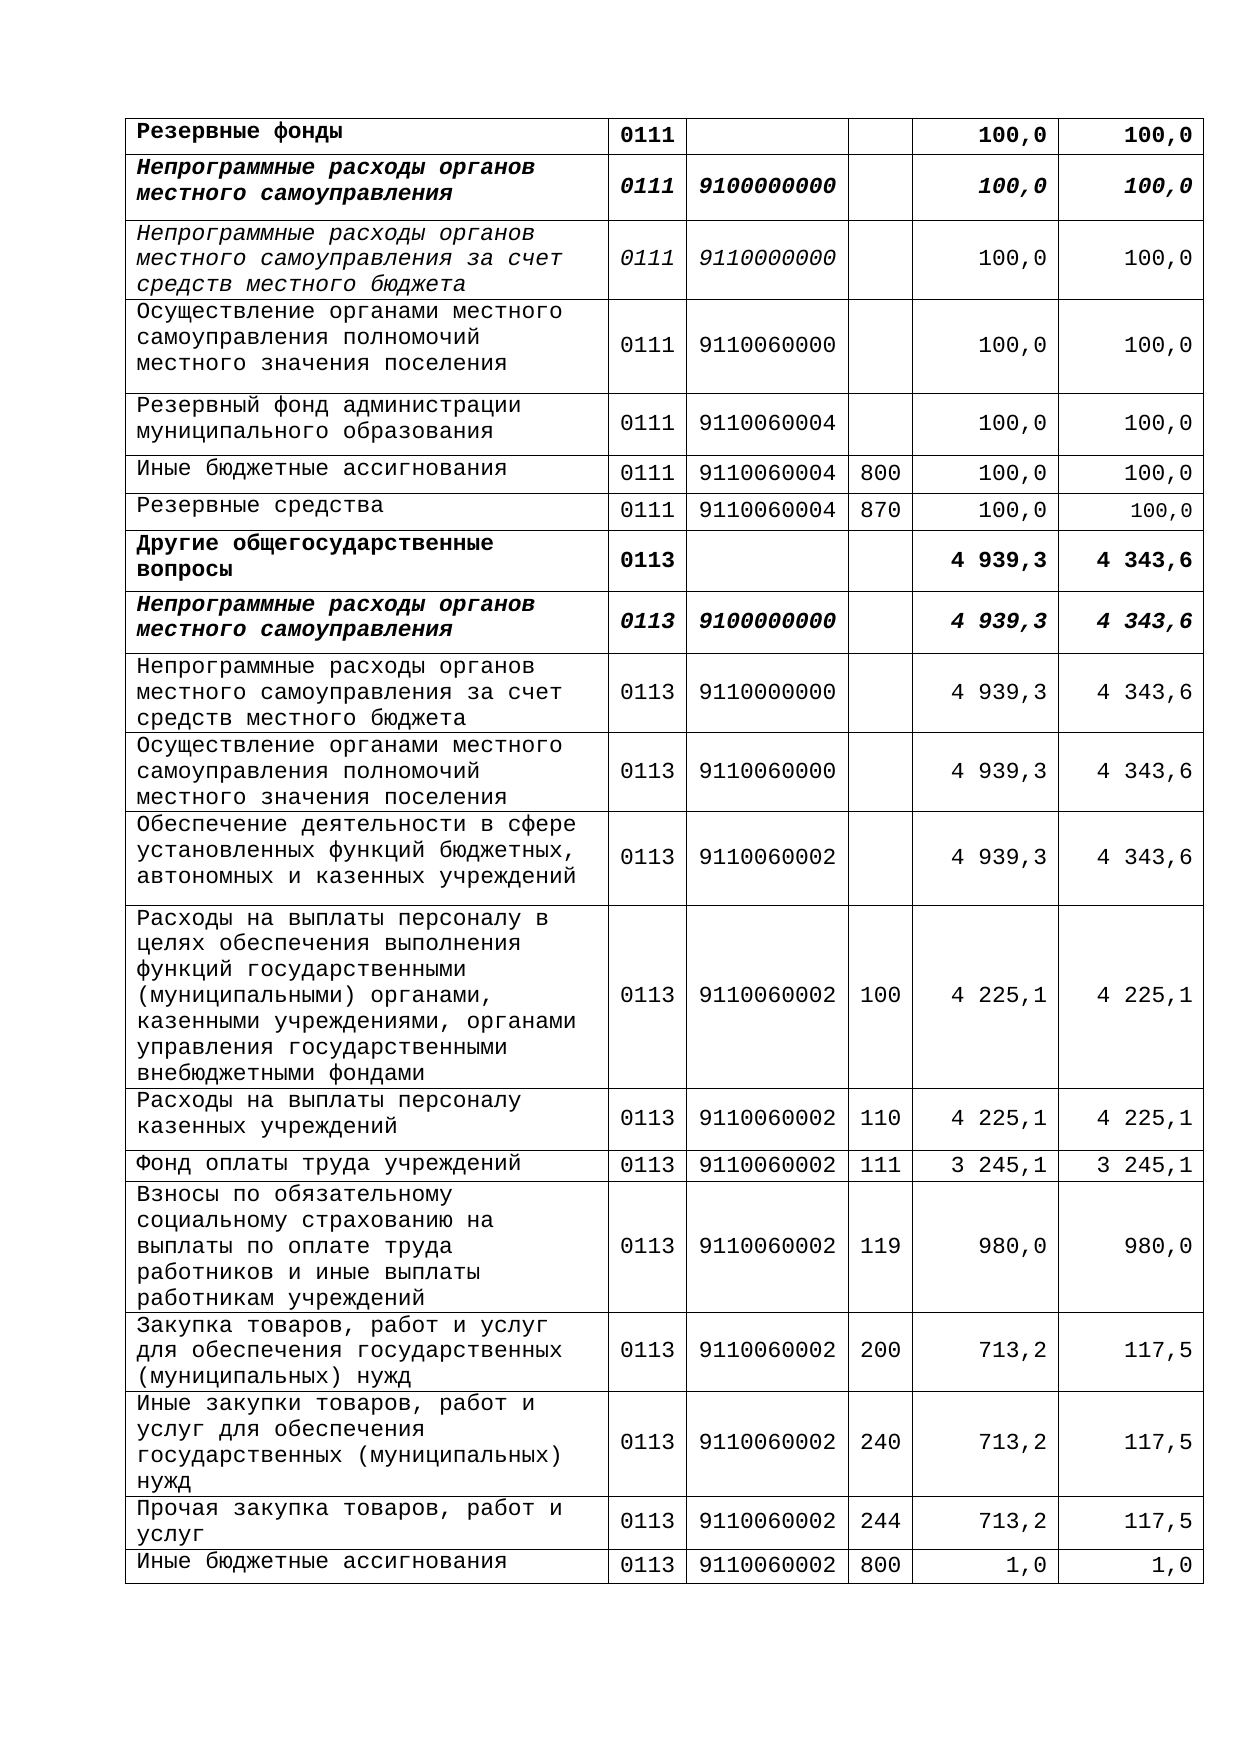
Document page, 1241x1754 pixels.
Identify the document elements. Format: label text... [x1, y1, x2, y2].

table_cell 9100000000 [687, 592, 848, 653]
table_cell Осуществление органами местного самоуправления полномочий местного значения поселения [126, 733, 608, 811]
table_cell Осуществление органами местного самоуправления полномочий местного значения поселения [126, 300, 608, 392]
table_cell 9110060000 [687, 733, 848, 811]
table_cell 111 [849, 1151, 912, 1181]
table_cell 0113 [609, 1497, 686, 1548]
table_cell 0113 [609, 906, 686, 1087]
table_cell 0113 [609, 531, 686, 591]
table_cell 0113 [609, 1182, 686, 1312]
table_cell [849, 812, 912, 905]
table_cell 9110060002 [687, 1151, 848, 1181]
table_cell 240 [849, 1392, 912, 1496]
table_cell 4 225,1 [1059, 906, 1203, 1087]
table_cell 100 [849, 906, 912, 1087]
table_cell 0113 [609, 1392, 686, 1496]
table_cell 117,5 [1059, 1392, 1203, 1496]
table_cell 0111 [609, 300, 686, 392]
table_cell 0113 [609, 592, 686, 653]
table_cell 9110060002 [687, 1550, 848, 1583]
table_cell Другие общегосударственные вопросы [126, 531, 608, 591]
table_cell 0113 [609, 1089, 686, 1150]
table_cell Резервные средства [126, 494, 608, 530]
table_cell Закупка товаров, работ и услуг для обеспечения государственных (муниципальных) нужд [126, 1313, 608, 1391]
table_cell 4 939,3 [913, 733, 1058, 811]
table_cell 100,0 [1059, 494, 1203, 530]
table_cell Прочая закупка товаров, работ и услуг [126, 1497, 608, 1548]
table_cell 119 [849, 1182, 912, 1312]
table_cell 100,0 [1059, 300, 1203, 392]
table_cell 100,0 [913, 456, 1058, 492]
table_cell 0111 [609, 119, 686, 154]
table_cell 9110060004 [687, 494, 848, 530]
table_cell 0113 [609, 1151, 686, 1181]
table_cell [849, 119, 912, 154]
table_cell [849, 654, 912, 732]
table_cell 3 245,1 [913, 1151, 1058, 1181]
table_cell 0113 [609, 1313, 686, 1391]
table_cell Непрограммные расходы органов местного самоуправления [126, 155, 608, 220]
table_cell 713,2 [913, 1313, 1058, 1391]
table_cell 110 [849, 1089, 912, 1150]
table_cell 4 343,6 [1059, 654, 1203, 732]
table_cell 4 225,1 [1059, 1089, 1203, 1150]
table_cell 9110060002 [687, 906, 848, 1087]
table_cell 100,0 [913, 300, 1058, 392]
table_cell 9100000000 [687, 155, 848, 220]
table_cell [849, 531, 912, 591]
table_cell 980,0 [913, 1182, 1058, 1312]
table_cell 870 [849, 494, 912, 530]
table_cell 0113 [609, 1550, 686, 1583]
table_cell 4 939,3 [913, 812, 1058, 905]
table_cell 0111 [609, 494, 686, 530]
table_cell Непрограммные расходы органов местного самоуправления [126, 592, 608, 653]
table_cell 3 245,1 [1059, 1151, 1203, 1181]
table_cell 9110000000 [687, 221, 848, 299]
table_cell 9110060002 [687, 1497, 848, 1548]
table_cell 9110060002 [687, 1392, 848, 1496]
table_cell Непрограммные расходы органов местного самоуправления за счет средств местного бюджета [126, 654, 608, 732]
table_cell 4 939,3 [913, 592, 1058, 653]
table_cell 4 343,6 [1059, 592, 1203, 653]
table_cell 9110060002 [687, 812, 848, 905]
table_cell 713,2 [913, 1497, 1058, 1548]
table_cell 117,5 [1059, 1313, 1203, 1391]
table_cell 0111 [609, 456, 686, 492]
table_cell 9110000000 [687, 654, 848, 732]
table_cell 9110060000 [687, 300, 848, 392]
table_cell 100,0 [913, 119, 1058, 154]
table_cell 100,0 [1059, 221, 1203, 299]
table_cell 800 [849, 456, 912, 492]
table_cell [849, 592, 912, 653]
table_cell 117,5 [1059, 1497, 1203, 1548]
table_cell Взносы по обязательному социальному страхованию на выплаты по оплате труда работников и иные выплаты работникам учреждений [126, 1182, 608, 1312]
table_cell 4 343,6 [1059, 531, 1203, 591]
table_cell 0113 [609, 654, 686, 732]
table_cell 9110060002 [687, 1182, 848, 1312]
table_cell 100,0 [1059, 456, 1203, 492]
table_cell 4 225,1 [913, 906, 1058, 1087]
table_cell 9110060004 [687, 394, 848, 455]
table_cell 4 343,6 [1059, 812, 1203, 905]
table_cell 100,0 [1059, 394, 1203, 455]
table_cell 100,0 [913, 394, 1058, 455]
table_cell 800 [849, 1550, 912, 1583]
table_cell Непрограммные расходы органов местного самоуправления за счет средств местного бюджета [126, 221, 608, 299]
table_cell 4 939,3 [913, 531, 1058, 591]
table_cell [849, 221, 912, 299]
table_cell Расходы на выплаты персоналу в целях обеспечения выполнения функций государственными (муниципальными) органами, казенными учреждениями, органами управления государственными внебюджетными фондами [126, 906, 608, 1087]
table_cell Резервные фонды [126, 119, 608, 154]
table_cell Резервный фонд администрации муниципального образования [126, 394, 608, 455]
table_cell 200 [849, 1313, 912, 1391]
table_cell Фонд оплаты труда учреждений [126, 1151, 608, 1181]
table_cell Иные закупки товаров, работ и услуг для обеспечения государственных (муниципальных) нужд [126, 1392, 608, 1496]
table_cell 100,0 [1059, 119, 1203, 154]
table_cell 100,0 [913, 221, 1058, 299]
table_cell Иные бюджетные ассигнования [126, 456, 608, 492]
table_cell 4 343,6 [1059, 733, 1203, 811]
table_cell 9110060002 [687, 1313, 848, 1391]
table_cell [687, 531, 848, 591]
table_cell 0113 [609, 733, 686, 811]
table_cell 9110060004 [687, 456, 848, 492]
table_cell [849, 300, 912, 392]
table_cell 9110060002 [687, 1089, 848, 1150]
table_cell 1,0 [1059, 1550, 1203, 1583]
table_cell [849, 155, 912, 220]
table_cell 4 939,3 [913, 654, 1058, 732]
table_cell 980,0 [1059, 1182, 1203, 1312]
table_cell Иные бюджетные ассигнования [126, 1550, 608, 1583]
table_cell 100,0 [913, 155, 1058, 220]
table_cell 713,2 [913, 1392, 1058, 1496]
table_cell 1,0 [913, 1550, 1058, 1583]
table_cell [849, 394, 912, 455]
table_cell [687, 119, 848, 154]
table_cell [849, 733, 912, 811]
table_cell 0111 [609, 155, 686, 220]
table_cell 0113 [609, 812, 686, 905]
table_cell 4 225,1 [913, 1089, 1058, 1150]
table_cell Обеспечение деятельности в сфере установленных функций бюджетных, автономных и казенных учреждений [126, 812, 608, 905]
table_cell 244 [849, 1497, 912, 1548]
table_cell 0111 [609, 221, 686, 299]
table_cell 100,0 [1059, 155, 1203, 220]
table_cell Расходы на выплаты персоналу казенных учреждений [126, 1089, 608, 1150]
table_cell 0111 [609, 394, 686, 455]
table_cell 100,0 [913, 494, 1058, 530]
